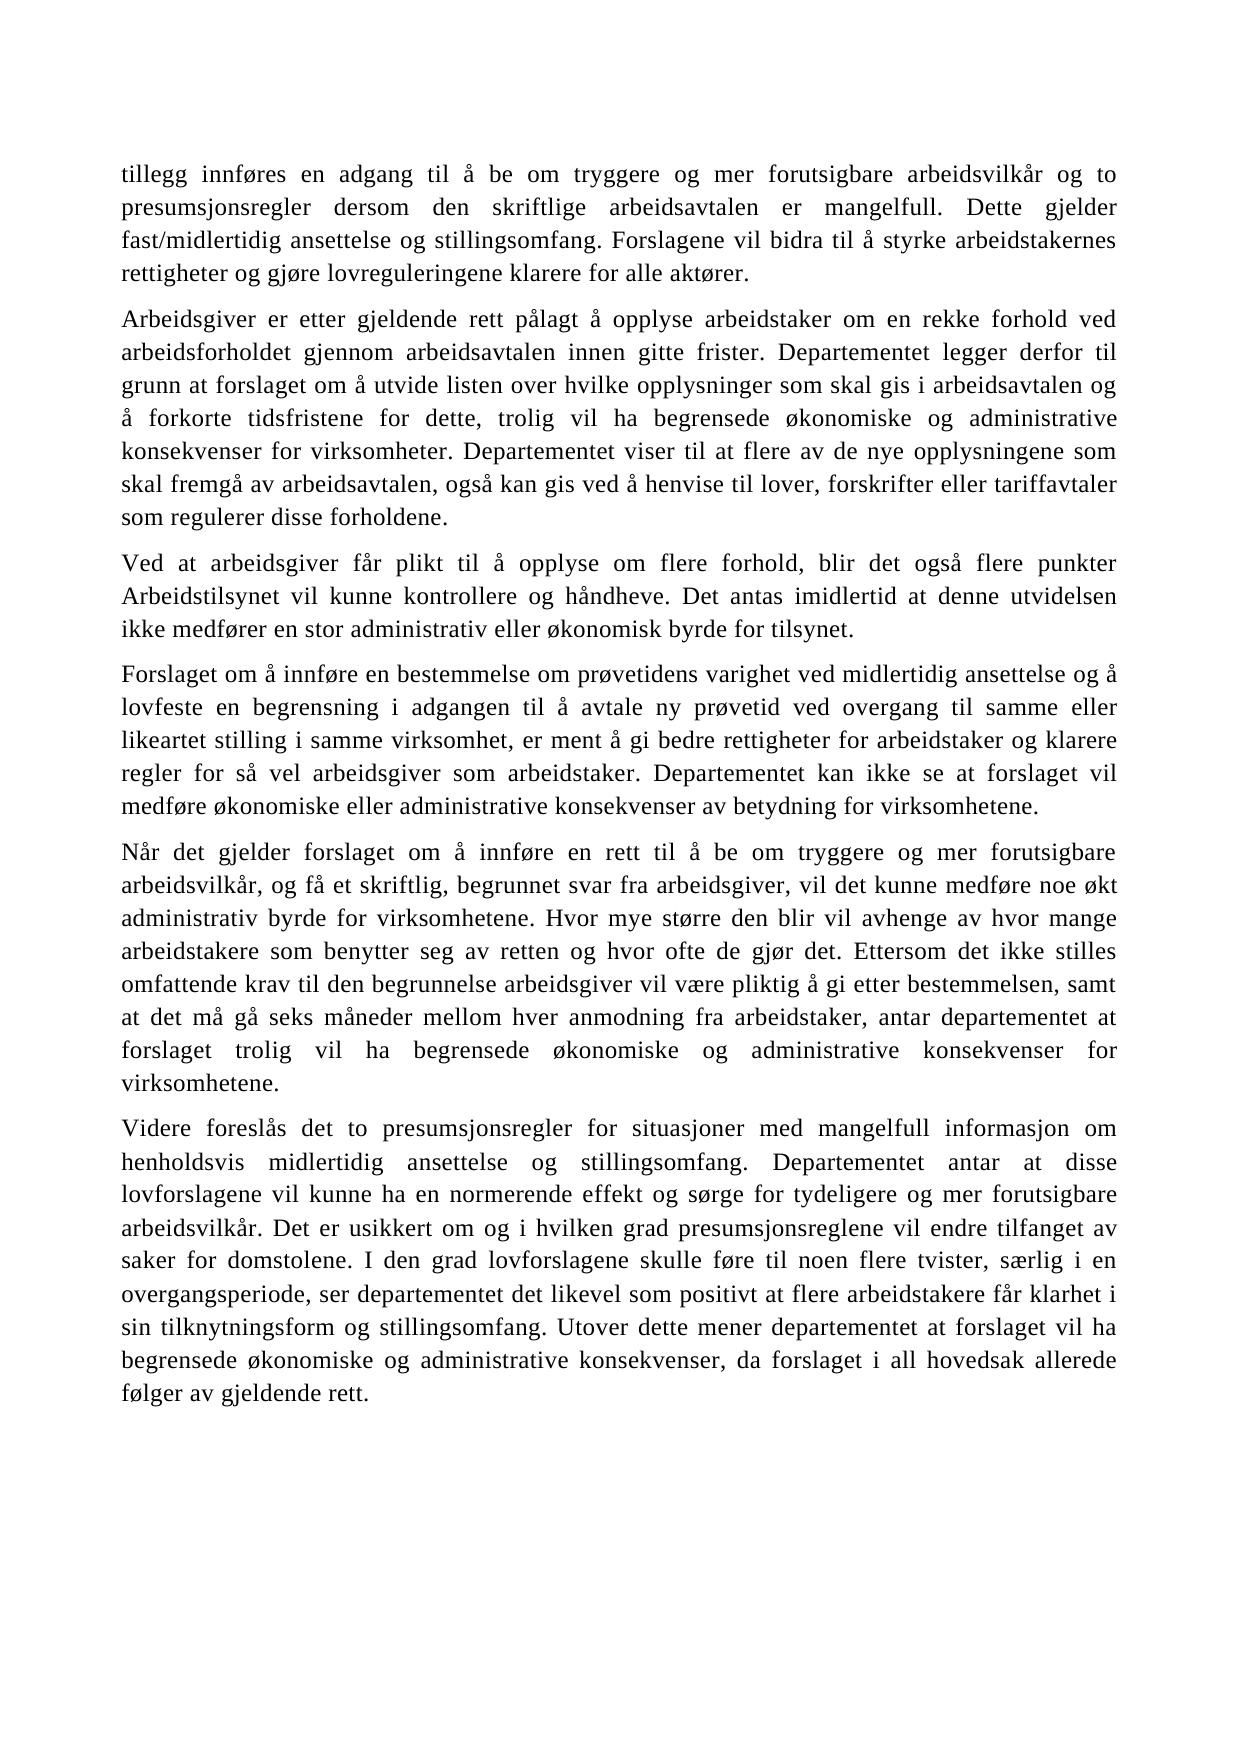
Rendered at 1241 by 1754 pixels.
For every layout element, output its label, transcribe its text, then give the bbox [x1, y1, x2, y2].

text Når det gjelder forslaget om å innføre en rett til å be om tryggere og mer forutsigbare arbeidsvilkår, og få et skriftlig, begrunnet svar fra arbeidsgiver, vil det kunne medføre noe økt administrativ byrde for virksomhetene. Hvor mye større den blir vil avhenge av hvor mange arbeidstakere som benytter seg av retten og hvor ofte de gjør det. Ettersom det ikke stilles omfattende krav til den begrunnelse arbeidsgiver vil være pliktig å gi etter bestemmelsen, samt at det må gå seks måneder mellom hver anmodning fra arbeidstaker, antar departementet at forslaget trolig vil ha begrensede økonomiske og administrative konsekvenser for virksomhetene. [121, 837, 1119, 1097]
text Forslaget om å innføre en bestemmelse om prøvetidens varighet ved midlertidig ansettelse og å lovfeste en begrensning i adgangen til å avtale ny prøvetid ved overgang til samme eller likeartet stilling i samme virksomhet, er ment å gi bedre rettigheter for arbeidstaker og klarere regler for så vel arbeidsgiver som arbeidstaker. Departementet kan ikke se at forslaget vil medføre økonomiske eller administrative konsekvenser av betydning for virksomhetene. [121, 659, 1119, 820]
text Arbeidsgiver er etter gjeldende rett pålagt å opplyse arbeidstaker om en rekke forhold ved arbeidsforholdet gjennom arbeidsavtalen innen gitte frister. Departementet legger derfor til grunn at forslaget om å utvide listen over hvilke opplysninger som skal gis i arbeidsavtalen og å forkorte tidsfristene for dette, trolig vil ha begrensede økonomiske og administrative konsekvenser for virksomheter. Departementet viser til at flere av de nye opplysningene som skal fremgå av arbeidsavtalen, også kan gis ved å henvise til lover, forskrifter eller tariffavtaler som regulerer disse forholdene. [121, 304, 1119, 531]
text Ved at arbeidsgiver får plikt til å opplyse om flere forhold, blir det også flere punkter Arbeidstilsynet vil kunne kontrollere og håndheve. Det antas imidlertid at denne utvidelsen ikke medfører en stor administrativ eller økonomisk byrde for tilsynet. [121, 548, 1119, 642]
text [121, 159, 1119, 287]
text Videre foreslås det to presumsjonsregler for situasjoner med mangelfull informasjon om henholdsvis midlertidig ansettelse og stillingsomfang. Departementet antar at disse lovforslagene vil kunne ha en normerende effekt og sørge for tydeligere og mer forutsigbare arbeidsvilkår. Det er usikkert om og i hvilken grad presumsjonsreglene vil endre tilfanget av saker for domstolene. I den grad lovforslagene skulle føre til noen flere tvister, særlig i en overgangsperiode, ser departementet det likevel som positivt at flere arbeidstakere får klarhet i sin tilknytningsform og stillingsomfang. Utover dette mener departementet at forslaget vil ha begrensede økonomiske og administrative konsekvenser, da forslaget i all hovedsak allerede følger av gjeldende rett. [121, 1113, 1119, 1406]
